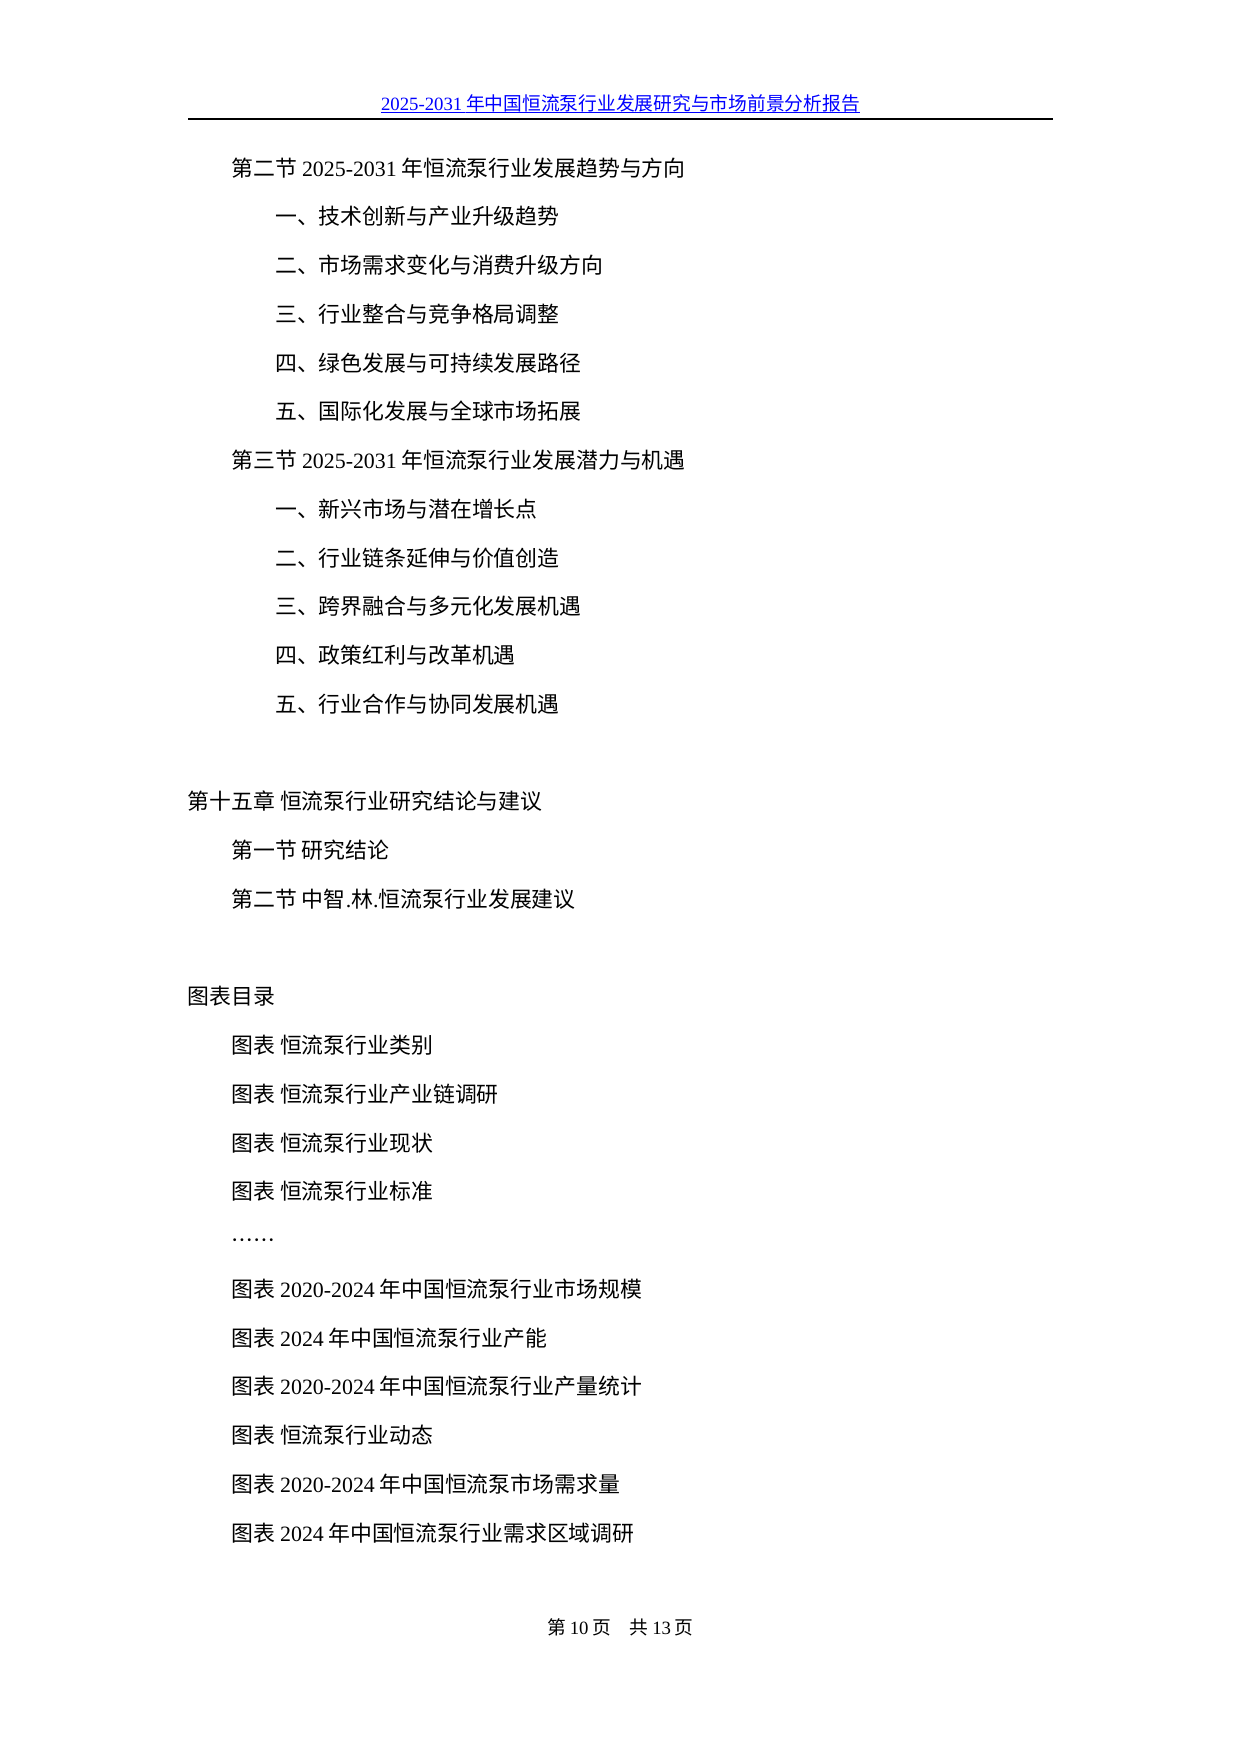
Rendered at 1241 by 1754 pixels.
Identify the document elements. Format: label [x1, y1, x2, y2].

text [187, 150, 1053, 1548]
